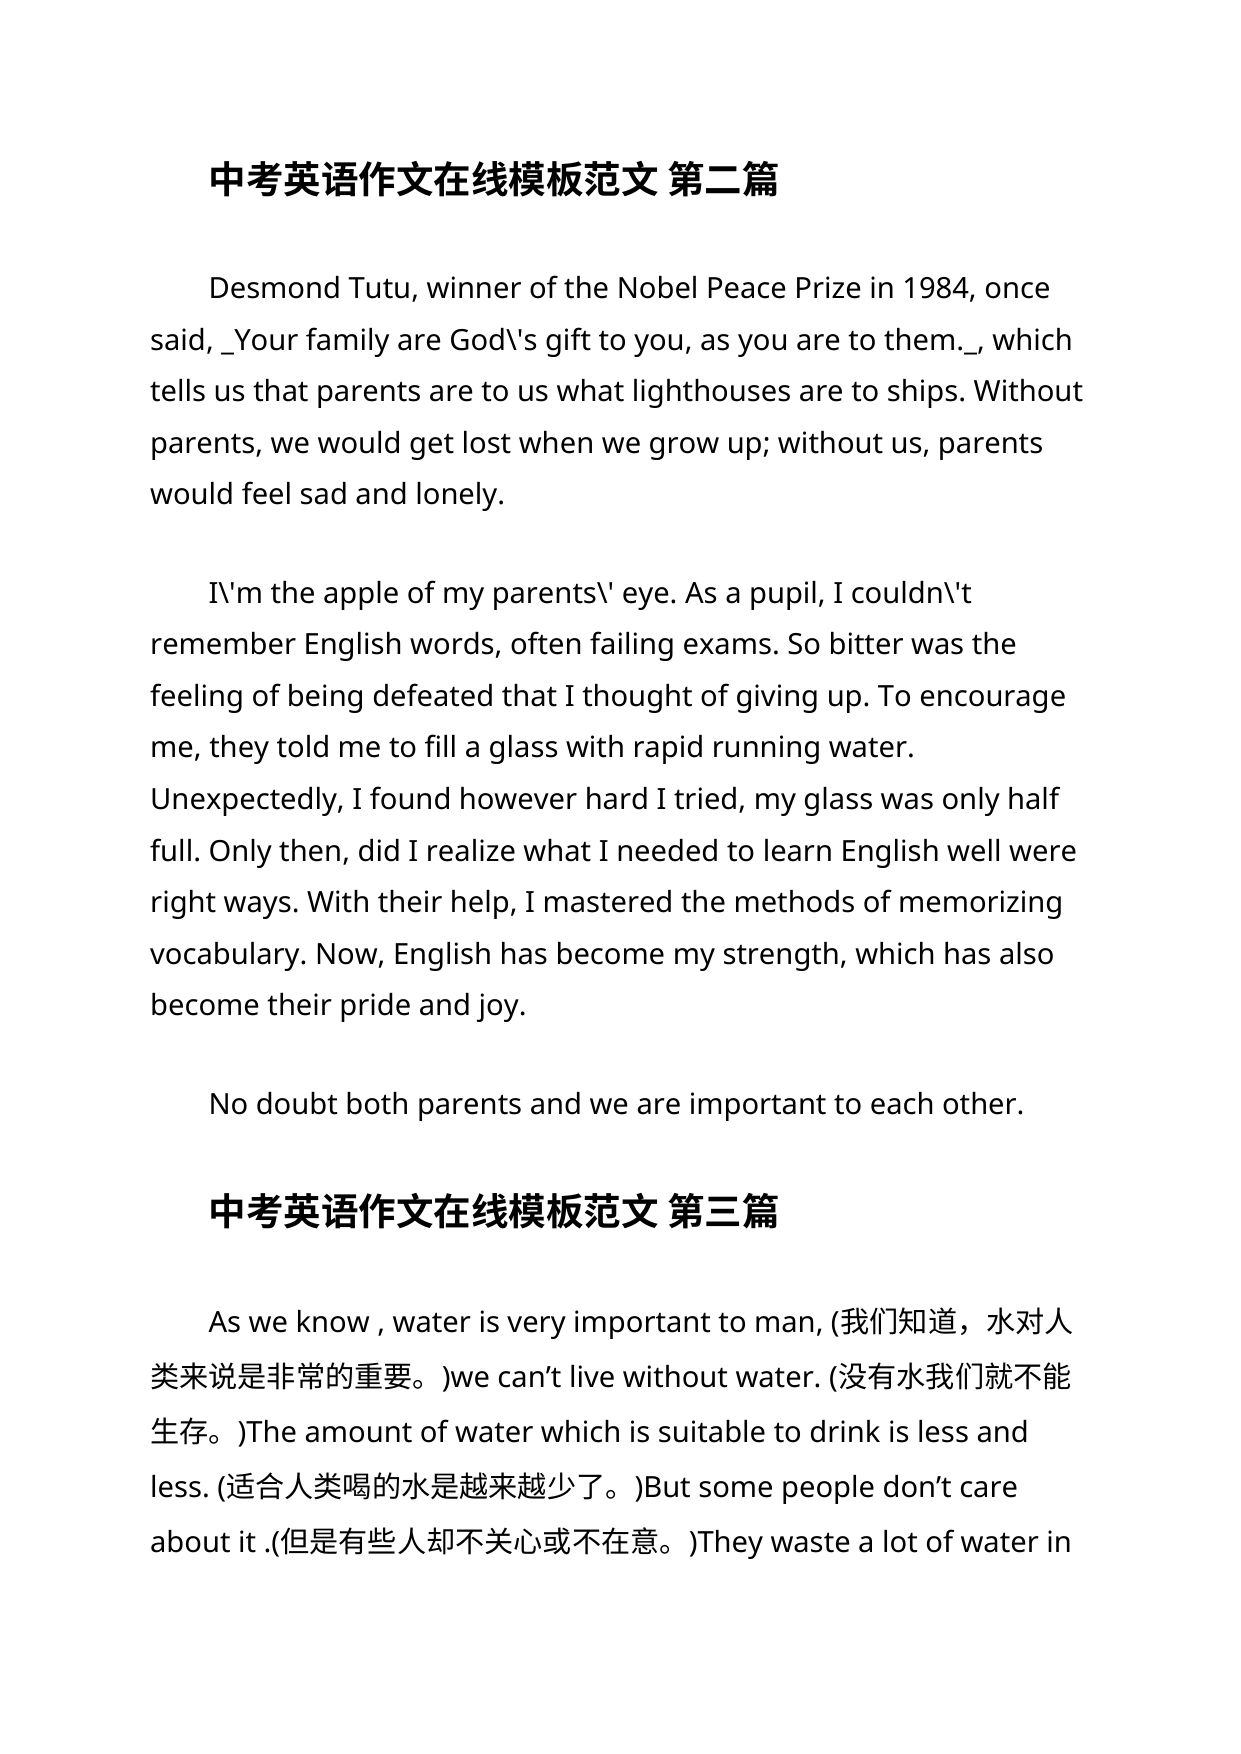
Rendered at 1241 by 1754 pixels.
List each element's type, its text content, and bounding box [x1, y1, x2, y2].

text I\'m the apple of my parents\' eye. As a pupil, I couldn\'t remember English words, often failing exams. So bitter was the feeling of being defeated that I thought of giving up. To encourage me, they told me to fill a glass with rapid running water. Unexpectedly, I found however hard I tried, my glass was only half full. Only then, did I realize what I needed to learn English well were right ways. With their help, I mastered the methods of memorizing vocabulary. Now, English has become my strength, which has also become their pride and joy. [150, 572, 1090, 1024]
text Desmond Tutu, winner of the Nobel Peace Prize in 1984, once said, _Your family are God\'s gift to you, as you are to them._, which tells us that parents are to us what lighthouses are to ships. Without parents, we would get lost when we grow up; without us, parents would feel sad and lonely. [150, 267, 1090, 513]
text No doubt both parents and we are important to each other. [150, 1083, 1090, 1123]
text 中考英语作文在线模板范文 第三篇 [150, 1181, 1090, 1236]
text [150, 1299, 1090, 1561]
text 中考英语作文在线模板范文 第二篇 [150, 150, 1090, 204]
